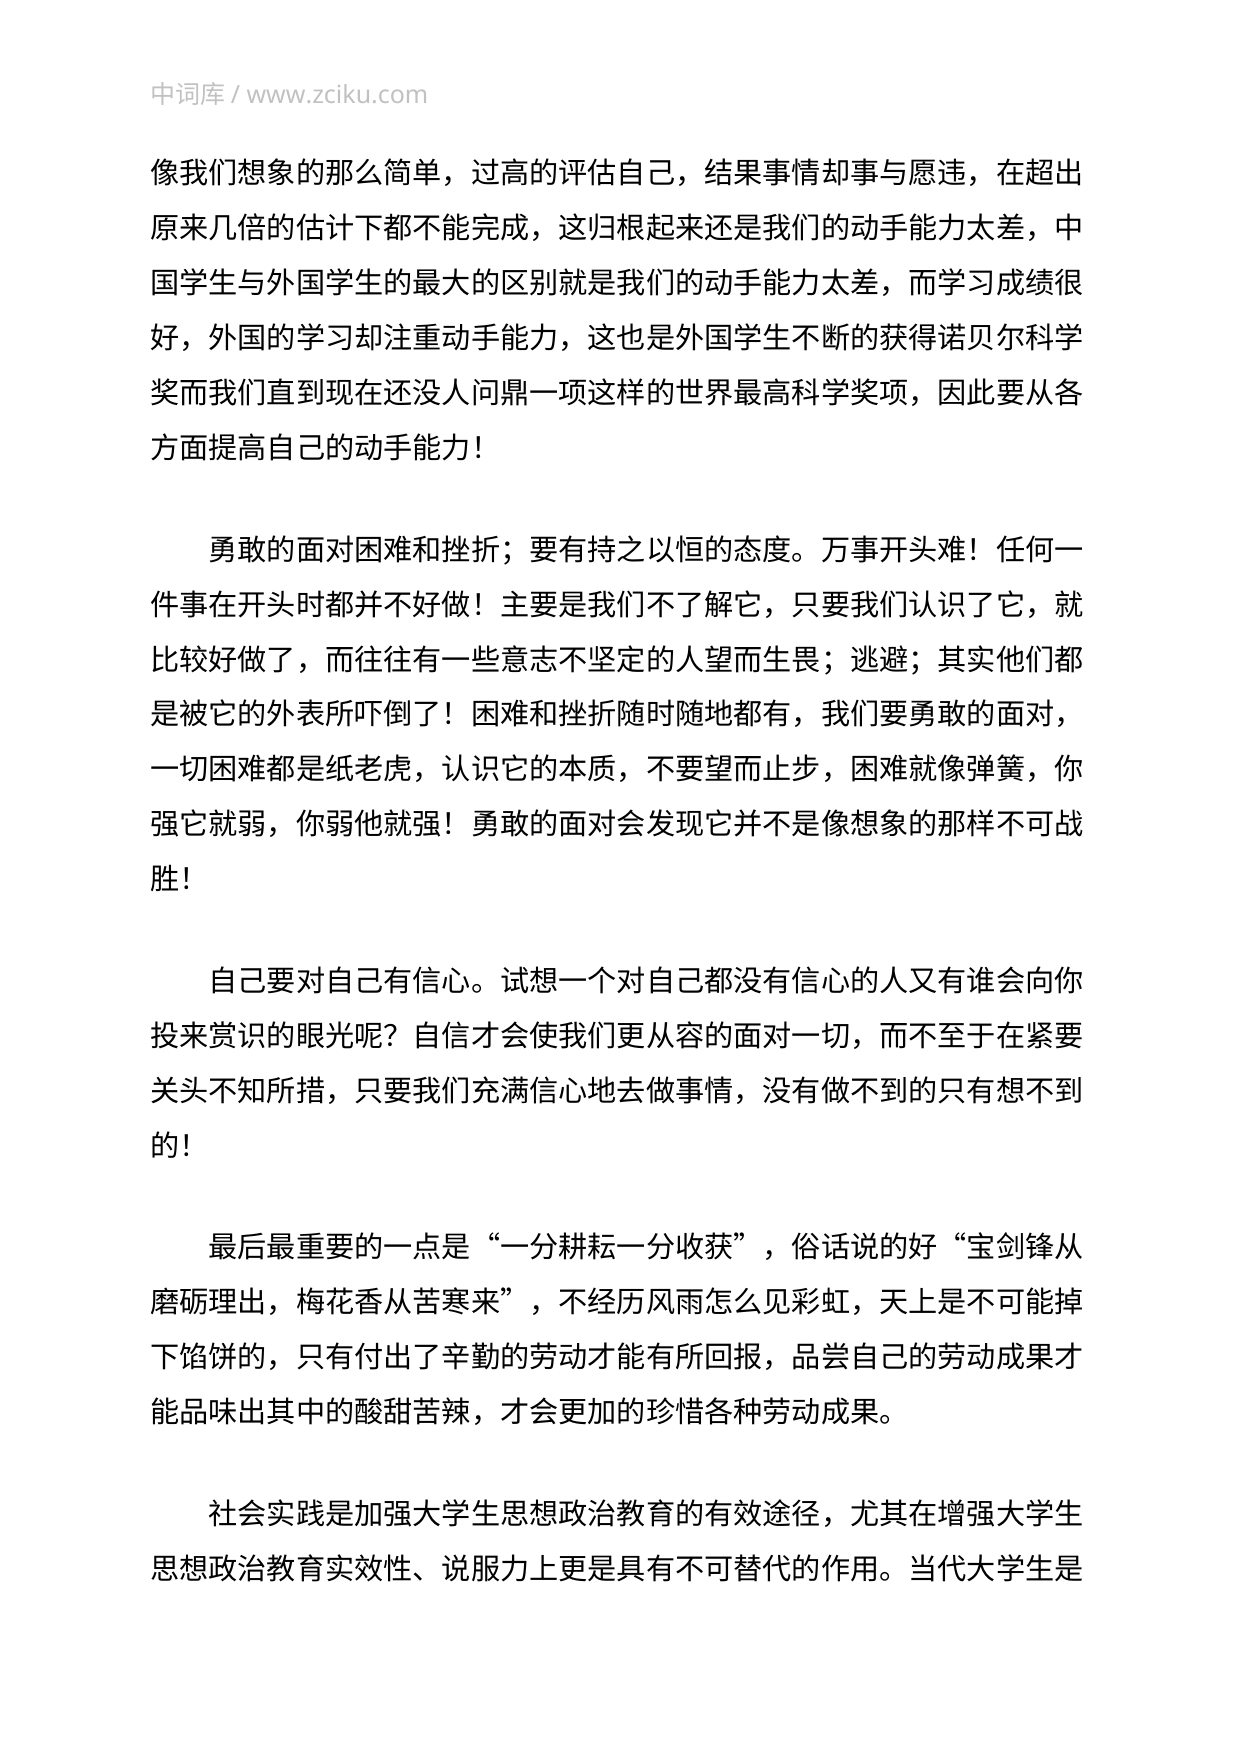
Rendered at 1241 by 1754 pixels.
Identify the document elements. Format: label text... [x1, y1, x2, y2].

text 最后最重要的一点是“一分耕耘一分收获”，俗话说的好“宝剑锋从磨砺理出，梅花香从苦寒来”，不经历风雨怎么见彩虹，天上是不可能掉下馅饼的，只有付出了辛勤的劳动才能有所回报，品尝自己的劳动成果才能品味出其中的酸甜苦辣，才会更加的珍惜各种劳动成果。 [150, 1224, 1090, 1431]
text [150, 150, 1090, 467]
text 自己要对自己有信心。试想一个对自己都没有信心的人又有谁会向你投来赏识的眼光呢？自信才会使我们更从容的面对一切，而不至于在紧要关头不知所措，只要我们充满信心地去做事情，没有做不到的只有想不到的！ [150, 957, 1090, 1164]
text 勇敢的面对困难和挫折；要有持之以恒的态度。万事开头难！任何一件事在开头时都并不好做！主要是我们不了解它，只要我们认识了它，就比较好做了，而往往有一些意志不坚定的人望而生畏；逃避；其实他们都是被它的外表所吓倒了！困难和挫折随时随地都有，我们要勇敢的面对，一切困难都是纸老虎，认识它的本质，不要望而止步，困难就像弹簧，你强它就弱，你弱他就强！勇敢的面对会发现它并不是像想象的那样不可战胜！ [150, 526, 1090, 898]
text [150, 1490, 1090, 1587]
